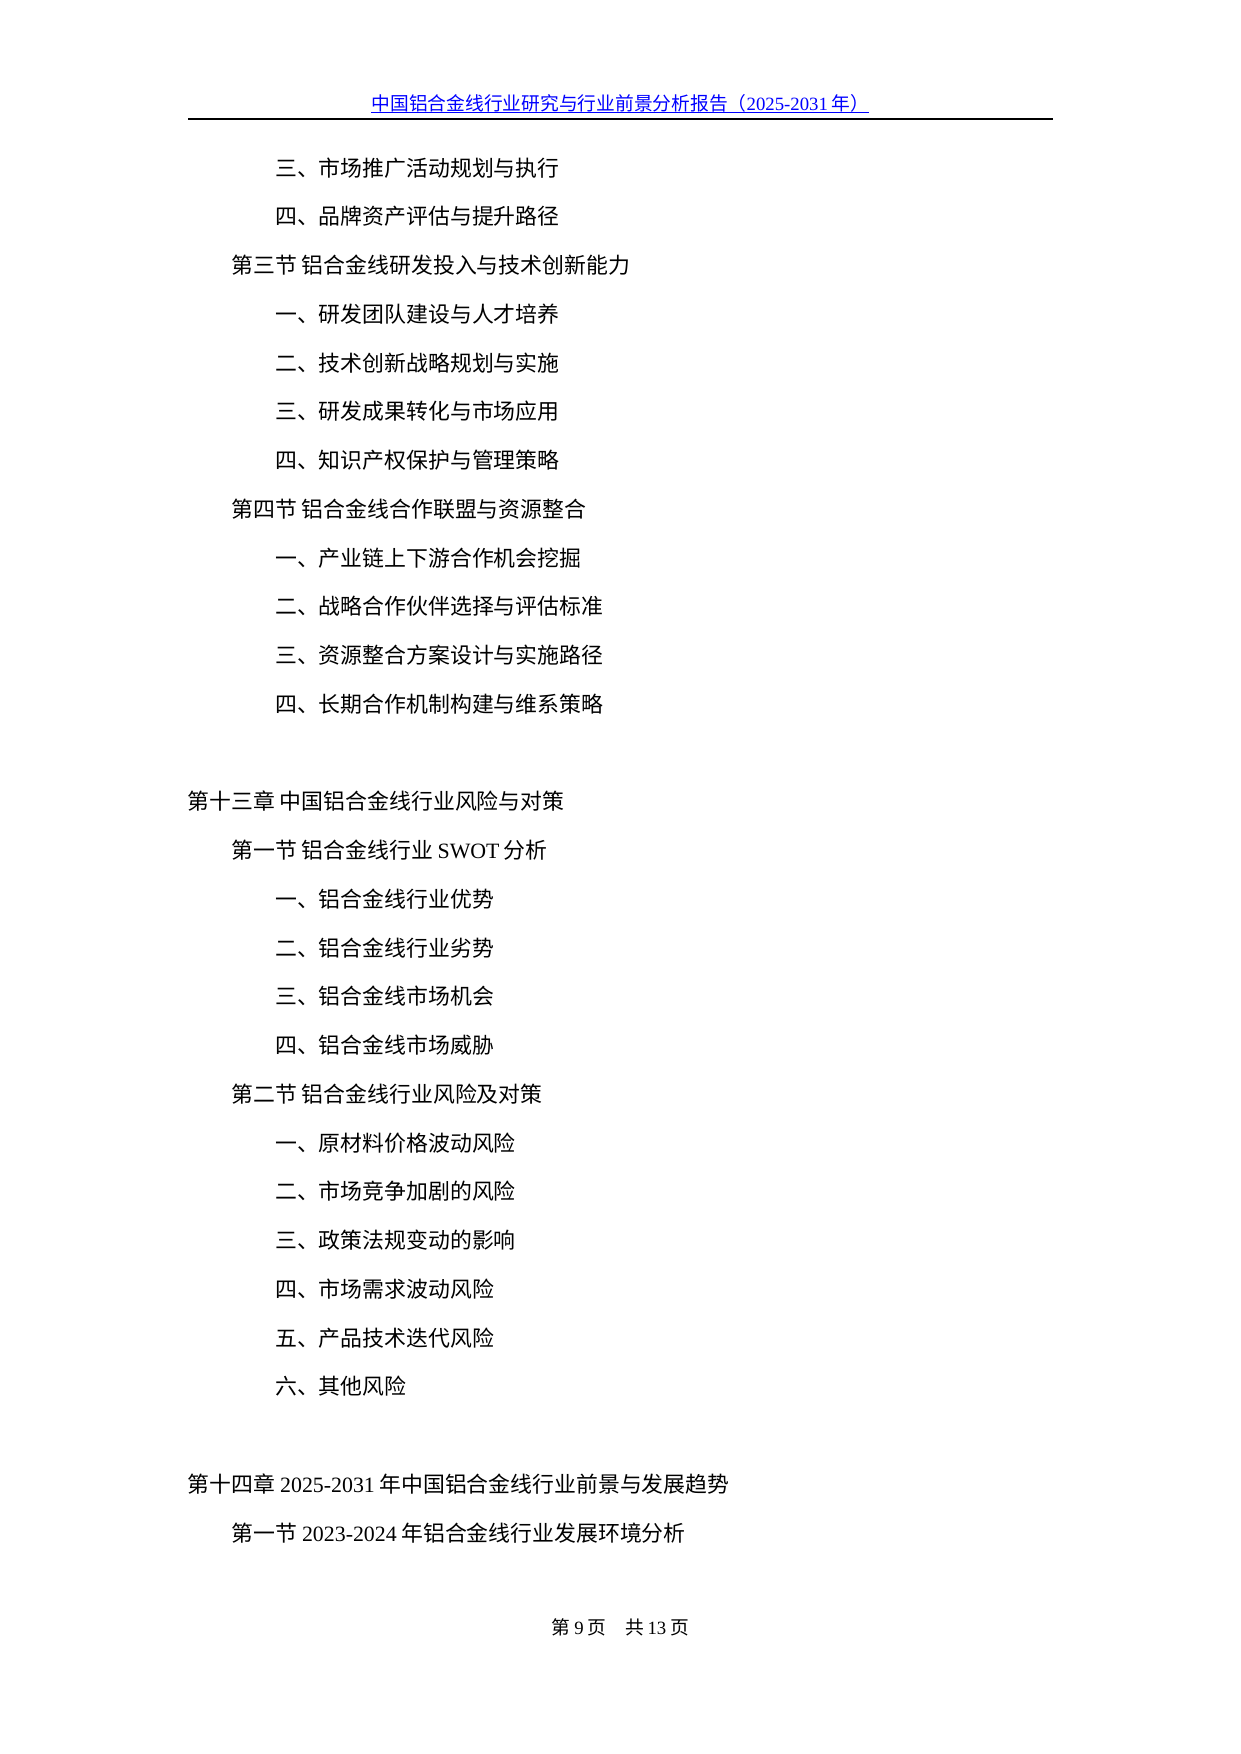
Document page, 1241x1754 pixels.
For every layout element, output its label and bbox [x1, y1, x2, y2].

text [187, 150, 1053, 1548]
